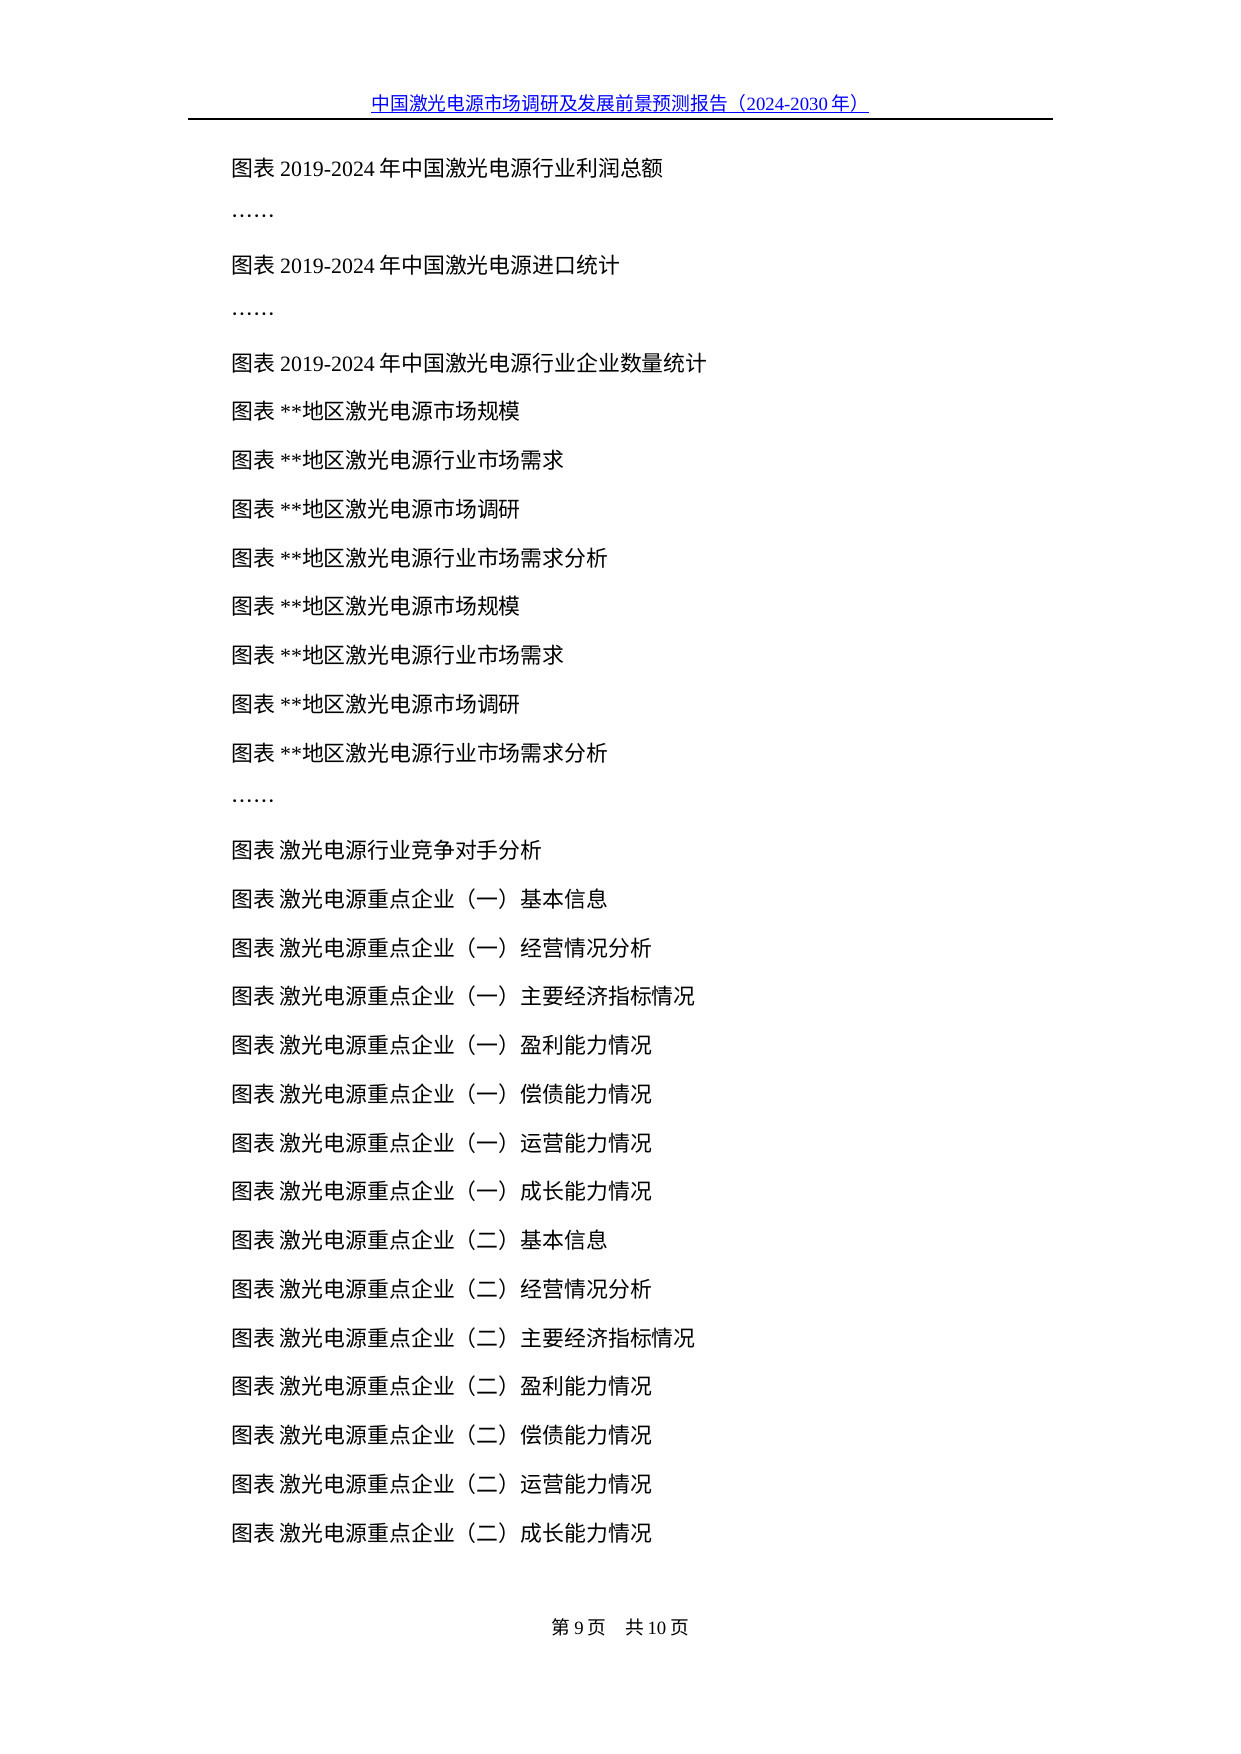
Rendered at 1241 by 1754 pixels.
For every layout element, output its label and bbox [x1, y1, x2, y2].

text [187, 150, 1053, 1548]
